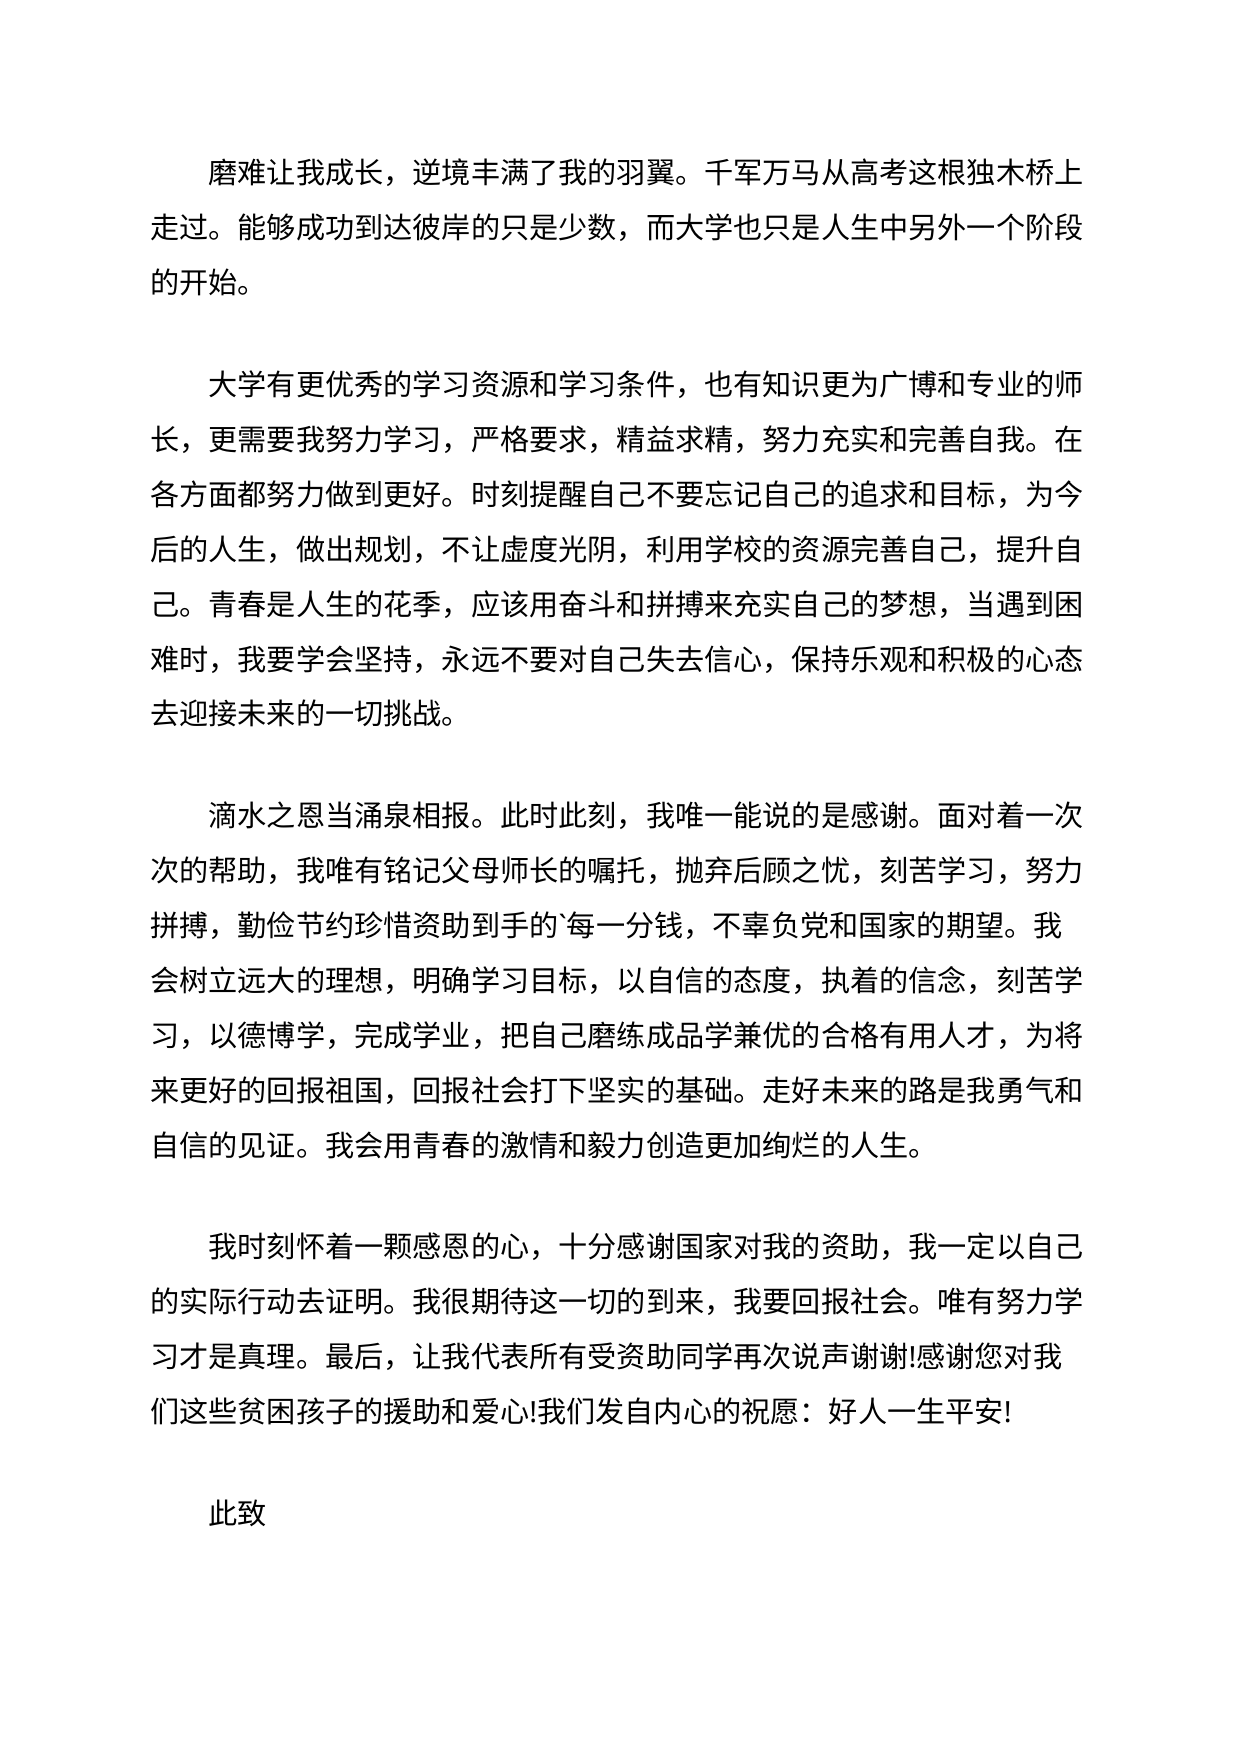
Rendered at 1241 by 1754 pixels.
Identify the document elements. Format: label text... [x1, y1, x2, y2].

text 大学有更优秀的学习资源和学习条件，也有知识更为广博和专业的师长，更需要我努力学习，严格要求，精益求精，努力充实和完善自我。在各方面都努力做到更好。时刻提醒自己不要忘记自己的追求和目标，为今后的人生，做出规划，不让虚度光阴，利用学校的资源完善自己，提升自己。青春是人生的花季，应该用奋斗和拼搏来充实自己的梦想，当遇到困难时，我要学会坚持，永远不要对自己失去信心，保持乐观和积极的心态去迎接未来的一切挑战。 [150, 362, 1090, 733]
text 磨难让我成长，逆境丰满了我的羽翼。千军万马从高考这根独木桥上走过。能够成功到达彼岸的只是少数，而大学也只是人生中另外一个阶段的开始。 [150, 150, 1090, 302]
text 此致 [150, 1491, 1090, 1533]
text 滴水之恩当涌泉相报。此时此刻，我唯一能说的是感谢。面对着一次次的帮助，我唯有铭记父母师长的嘱托，抛弃后顾之忧，刻苦学习，努力拼搏，勤俭节约珍惜资助到手的`每一分钱，不辜负党和国家的期望。我会树立远大的理想，明确学习目标，以自信的态度，执着的信念，刻苦学习，以德博学，完成学业，把自己磨练成品学兼优的合格有用人才，为将来更好的回报祖国，回报社会打下坚实的基础。走好未来的路是我勇气和自信的见证。我会用青春的激情和毅力创造更加绚烂的人生。 [150, 793, 1090, 1164]
text 我时刻怀着一颗感恩的心，十分感谢国家对我的资助，我一定以自己的实际行动去证明。我很期待这一切的到来，我要回报社会。唯有努力学习才是真理。最后，让我代表所有受资助同学再次说声谢谢!感谢您对我们这些贫困孩子的援助和爱心!我们发自内心的祝愿：好人一生平安! [150, 1224, 1090, 1431]
